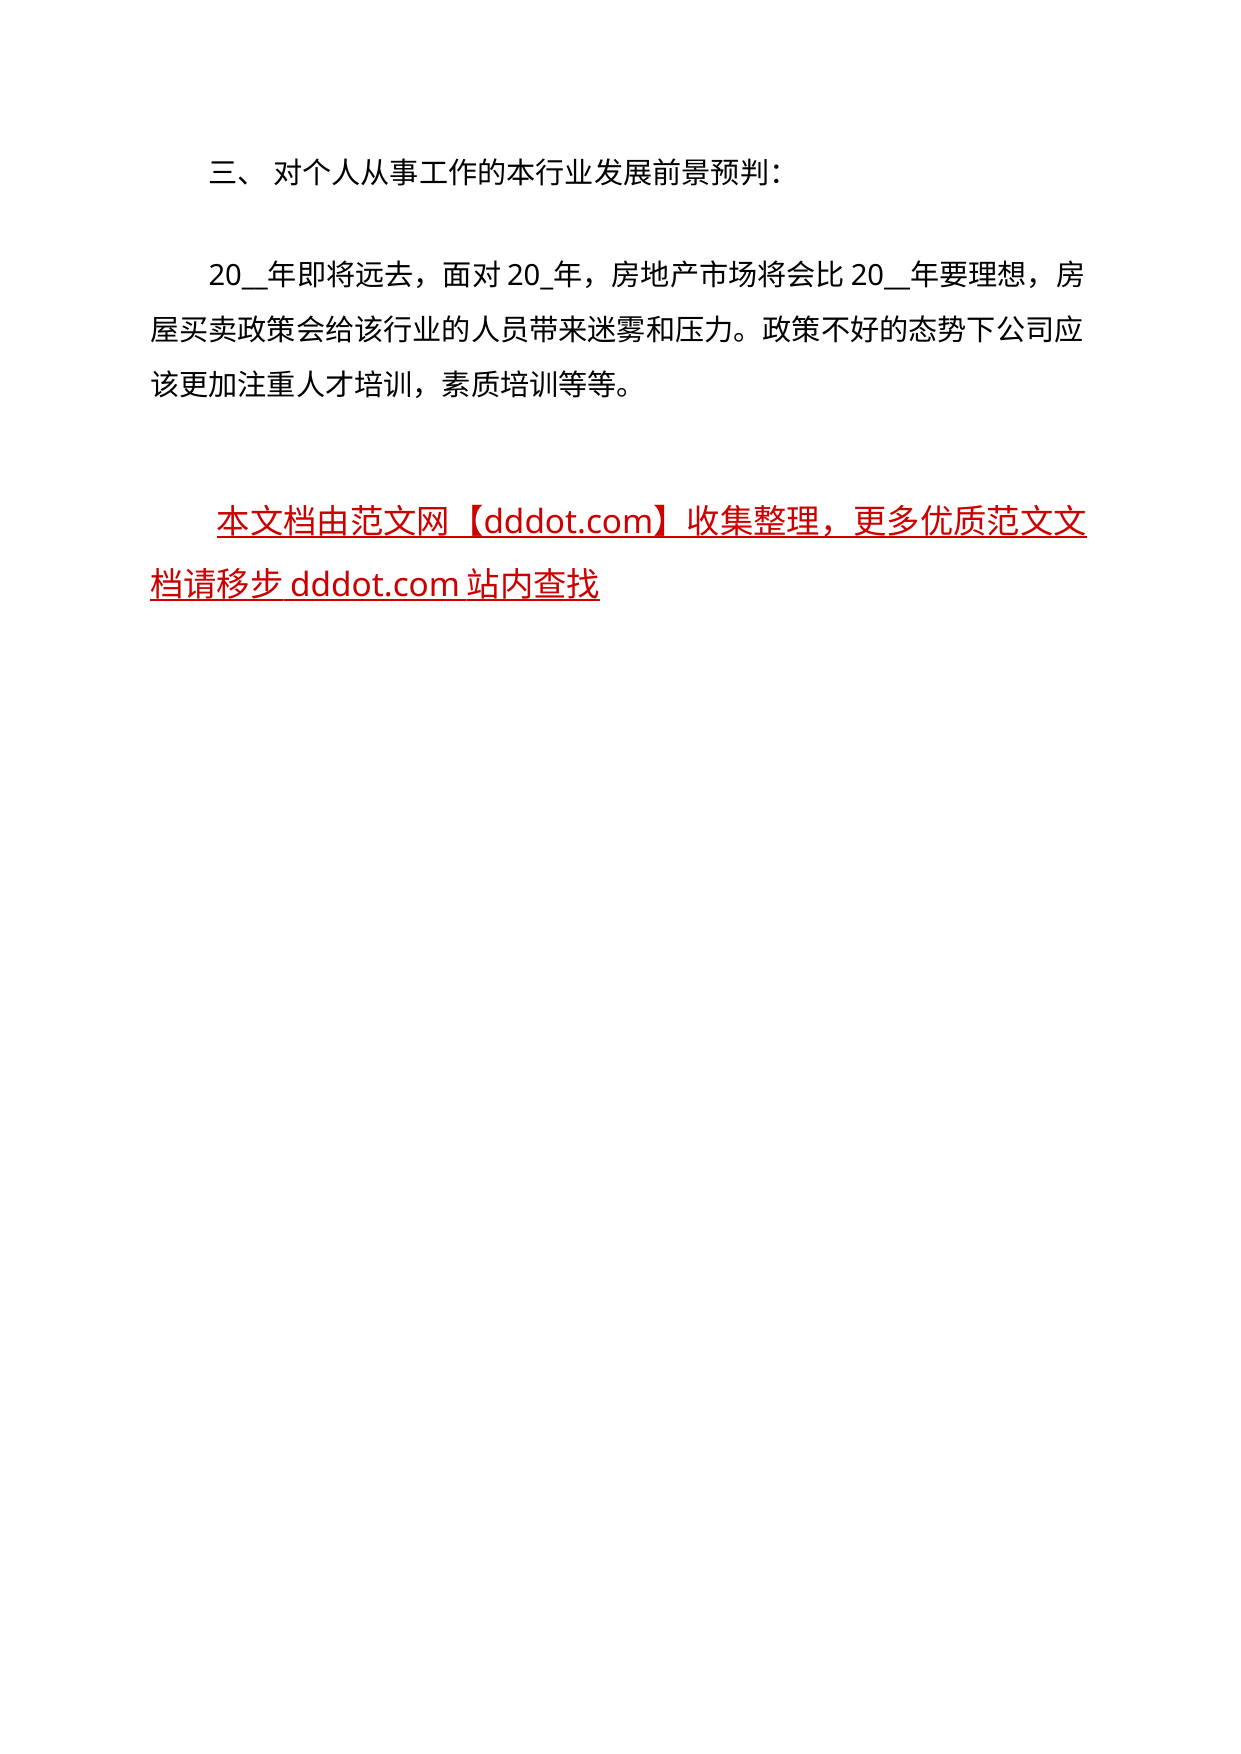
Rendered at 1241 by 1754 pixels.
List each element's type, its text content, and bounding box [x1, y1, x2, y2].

text 20__年即将远去，面对20_年，房地产市场将会比20__年要理想，房屋买卖政策会给该行业的人员带来迷雾和压力。政策不好的态势下公司应该更加注重人才培训，素质培训等等。 [150, 252, 1090, 404]
text 三、 对个人从事工作的本行业发展前景预判： [150, 150, 1090, 192]
text 本文档由范文网【dddot.com】收集整理，更多优质范文文档请移步dddot.com站内查找 [150, 495, 1090, 606]
